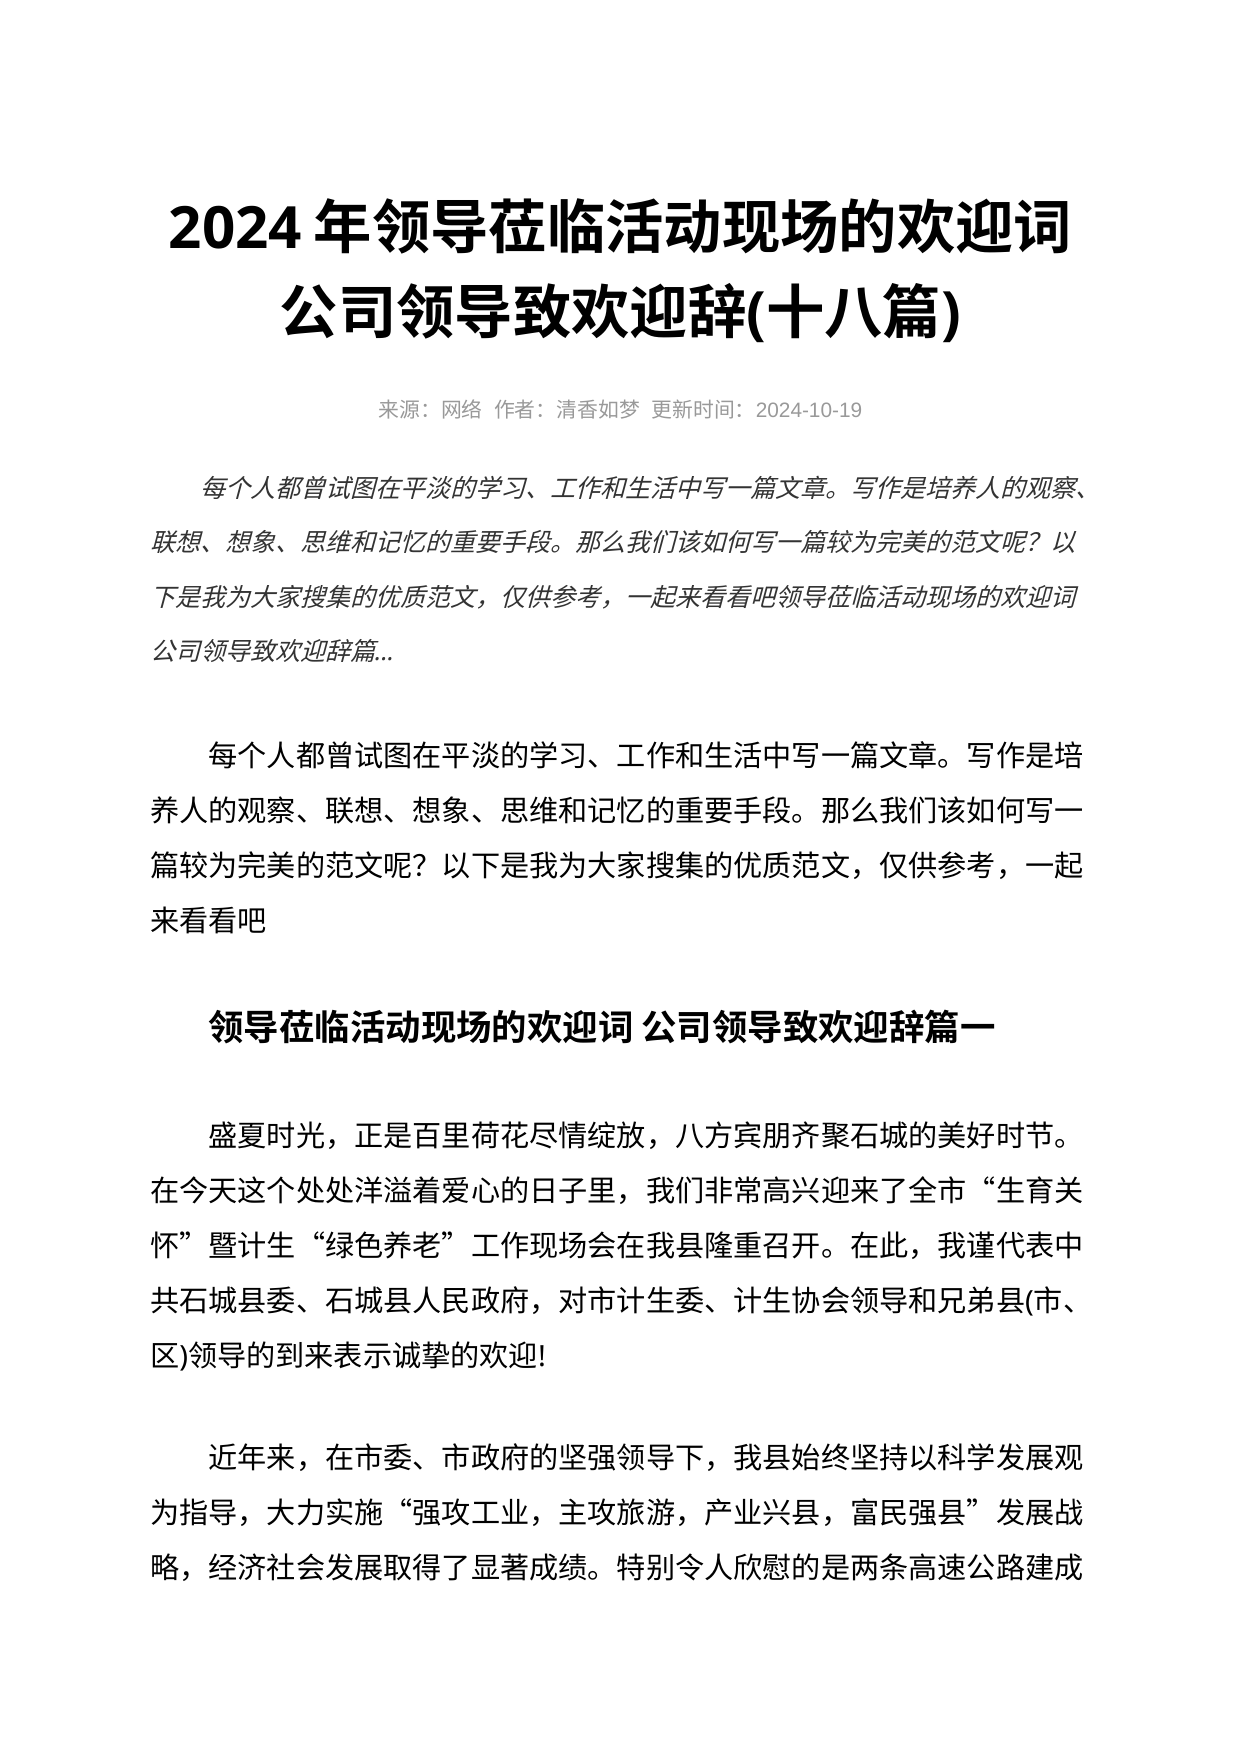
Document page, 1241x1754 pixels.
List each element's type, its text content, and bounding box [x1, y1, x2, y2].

text 来源：网络 作者：清香如梦 更新时间：2024-10-19 [150, 398, 1090, 422]
text 每个人都曾试图在平淡的学习、工作和生活中写一篇文章。写作是培养人的观察、联想、想象、思维和记忆的重要手段。那么我们该如何写一篇较为完美的范文呢？以下是我为大家搜集的优质范文，仅供参考，一起来看看吧领导莅临活动现场的欢迎词 公司领导致欢迎辞篇... [150, 468, 1090, 668]
text 盛夏时光，正是百里荷花尽情绽放，八方宾朋齐聚石城的美好时节。在今天这个处处洋溢着爱心的日子里，我们非常高兴迎来了全市“生育关怀”暨计生“绿色养老”工作现场会在我县隆重召开。在此，我谨代表中共石城县委、石城县人民政府，对市计生委、计生协会领导和兄弟县(市、区)领导的到来表示诚挚的欢迎! [150, 1113, 1090, 1375]
text 领导莅临活动现场的欢迎词 公司领导致欢迎辞篇一 [150, 999, 1090, 1051]
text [150, 1434, 1090, 1587]
text 每个人都曾试图在平淡的学习、工作和生活中写一篇文章。写作是培养人的观察、联想、想象、思维和记忆的重要手段。那么我们该如何写一篇较为完美的范文呢？以下是我为大家搜集的优质范文，仅供参考，一起来看看吧 [150, 733, 1090, 940]
subtitle 2024年领导莅临活动现场的欢迎词 公司领导致欢迎辞(十八篇) [150, 181, 1090, 351]
